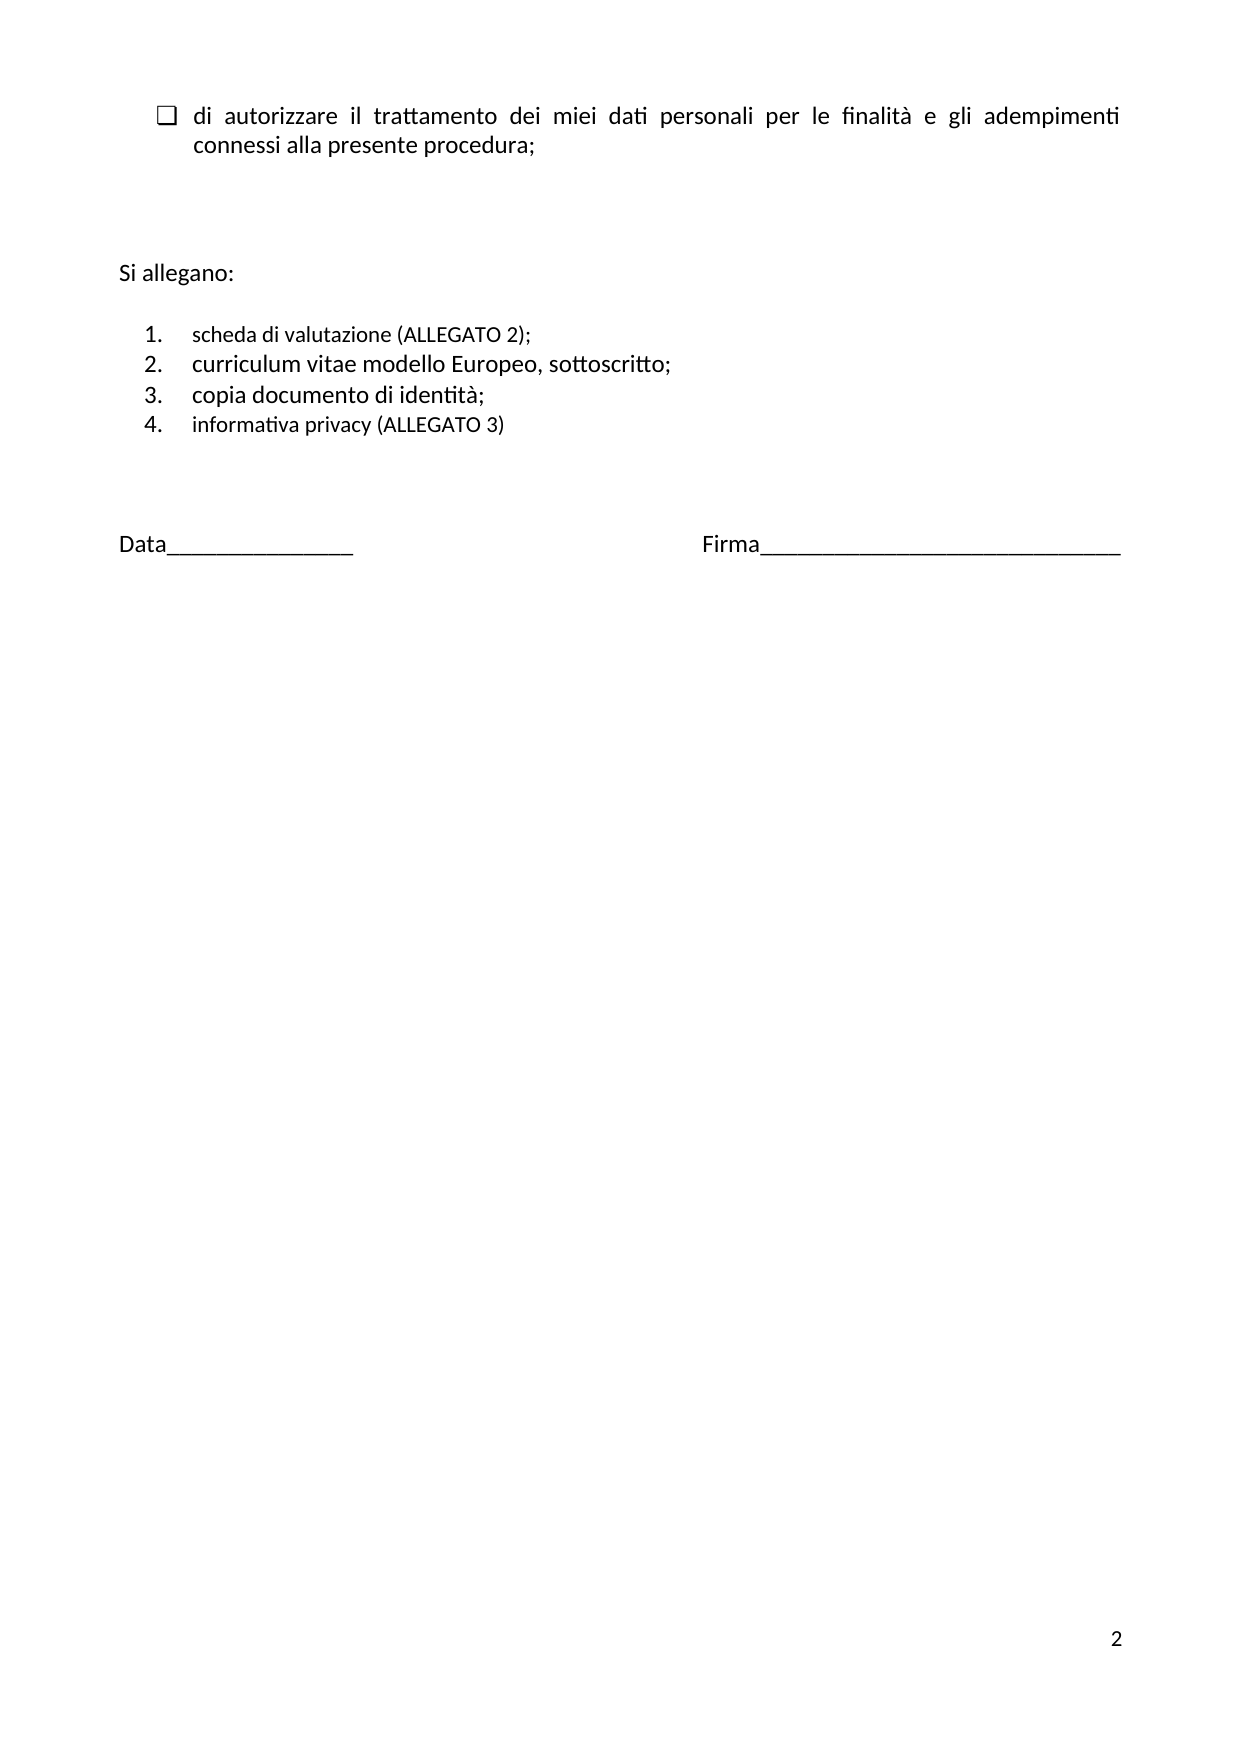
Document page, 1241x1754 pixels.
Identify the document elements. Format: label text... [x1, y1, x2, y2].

list scheda di valutazione (ALLEGATO 2); [144, 318, 1122, 348]
list curriculum vitae modello Europeo, sottoscritto; [144, 348, 1122, 379]
text Si allegano: [119, 257, 1122, 287]
list di autorizzare il trattamento dei miei dati personali per le finalità e gli adempimenti connessi alla presente procedura; [156, 101, 1122, 159]
list informativa privacy (ALLEGATO 3) [144, 409, 1122, 438]
text Data_______________ Firma_____________________________ [119, 528, 1122, 559]
list copia documento di identità; [144, 379, 1122, 409]
